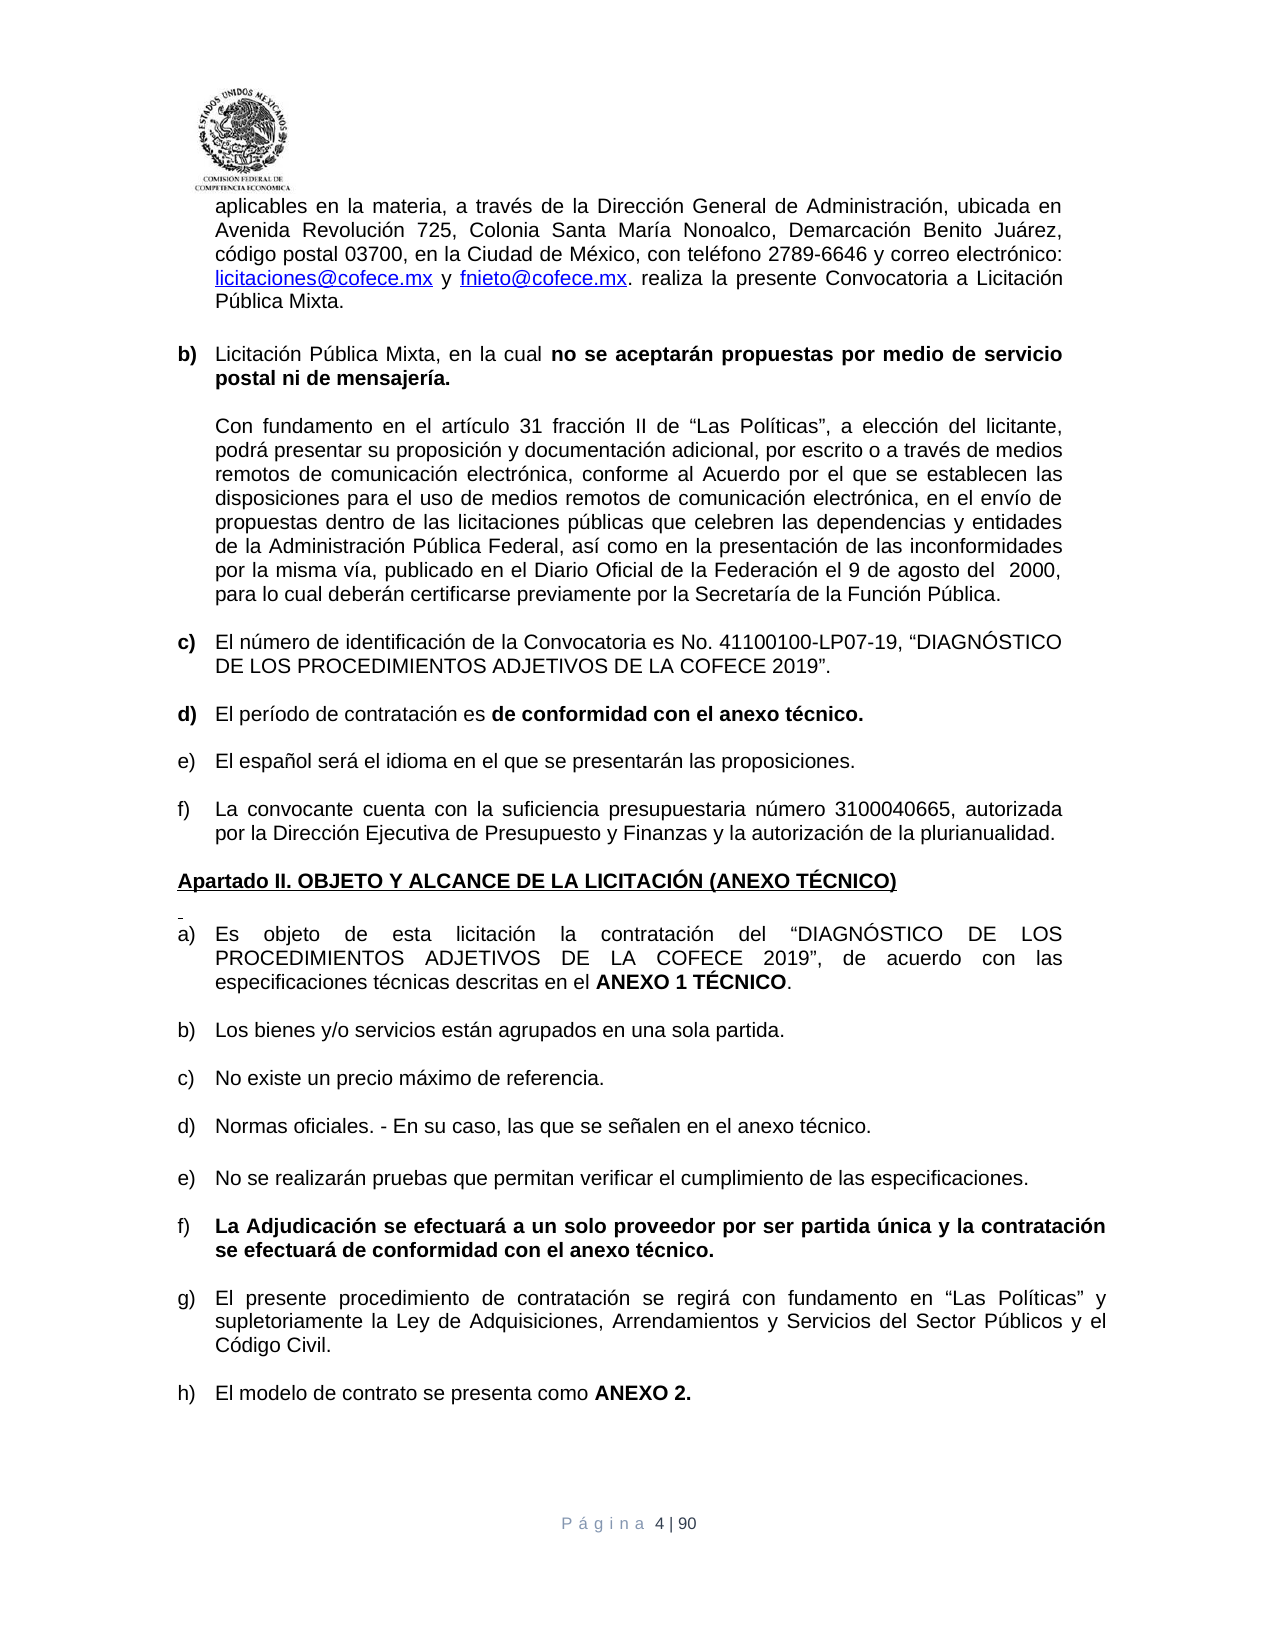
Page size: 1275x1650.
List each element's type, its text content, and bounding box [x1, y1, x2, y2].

picture [177, 88, 310, 194]
list Los bienes y/o servicios están agrupados en una sola partida. [177, 1018, 1107, 1042]
list Es objeto de esta licitación la contratación del “DIAGNÓSTICO DE LOS PROCEDIMIENTOS ADJETIVOS DE LA COFECE 2019”, de acuerdo con las especificaciones técnicas descritas en el ANEXO 1 TÉCNICO. [177, 922, 1063, 994]
list Apartado II. OBJETO Y ALCANCE DE LA LICITACIÓN (ANEXO TÉCNICO) [177, 869, 1107, 893]
list Con fundamento en el artículo 31 fracción II de “Las Políticas”, a elección del licitante, podrá presentar su proposición y documentación adicional, por escrito o a través de medios remotos de comunicación electrónica, conforme al Acuerdo por el que se establecen las disposiciones para el uso de medios remotos de comunicación electrónica, en el envío de propuestas dentro de las licitaciones públicas que celebren las dependencias y entidades de la Administración Pública Federal, así como en la presentación de las inconformidades por la misma vía, publicado en el Diario Oficial de la Federación el 9 de agosto del 2000, para lo cual deberán certificarse previamente por la Secretaría de la Función Pública. [215, 414, 1063, 606]
list No se realizarán pruebas que permitan verificar el cumplimiento de las especificaciones. [177, 1166, 1107, 1189]
list El período de contratación es de conformidad con el anexo técnico. [177, 701, 1063, 725]
list La convocante cuenta con la suficiencia presupuestaria número 3100040665, autorizada por la Dirección Ejecutiva de Presupuesto y Finanzas y la autorización de la plurianualidad. [177, 797, 1063, 845]
list El presente procedimiento de contratación se regirá con fundamento en “Las Políticas” y supletoriamente la Ley de Adquisiciones, Arrendamientos y Servicios del Sector Públicos y el Código Civil. [177, 1285, 1107, 1357]
list No existe un precio máximo de referencia. [177, 1066, 1107, 1089]
list El modelo de contrato se presenta como ANEXO 2. [177, 1381, 1107, 1405]
list El número de identificación de la Convocatoria es No. 41100100-LP07-19, “DIAGNÓSTICO DE LOS PROCEDIMIENTOS ADJETIVOS DE LA COFECE 2019”. [177, 629, 1063, 677]
list Normas oficiales. - En su caso, las que se señalen en el anexo técnico. [177, 1113, 1107, 1137]
list La Adjudicación se efectuará a un solo proveedor por ser partida única y la contratación se efectuará de conformidad con el anexo técnico. [177, 1213, 1107, 1261]
list El español será el idioma en el que se presentarán las proposiciones. [177, 749, 1063, 773]
list Licitación Pública Mixta, en la cual no se aceptarán propuestas por medio de servicio postal ni de mensajería. [177, 342, 1063, 390]
